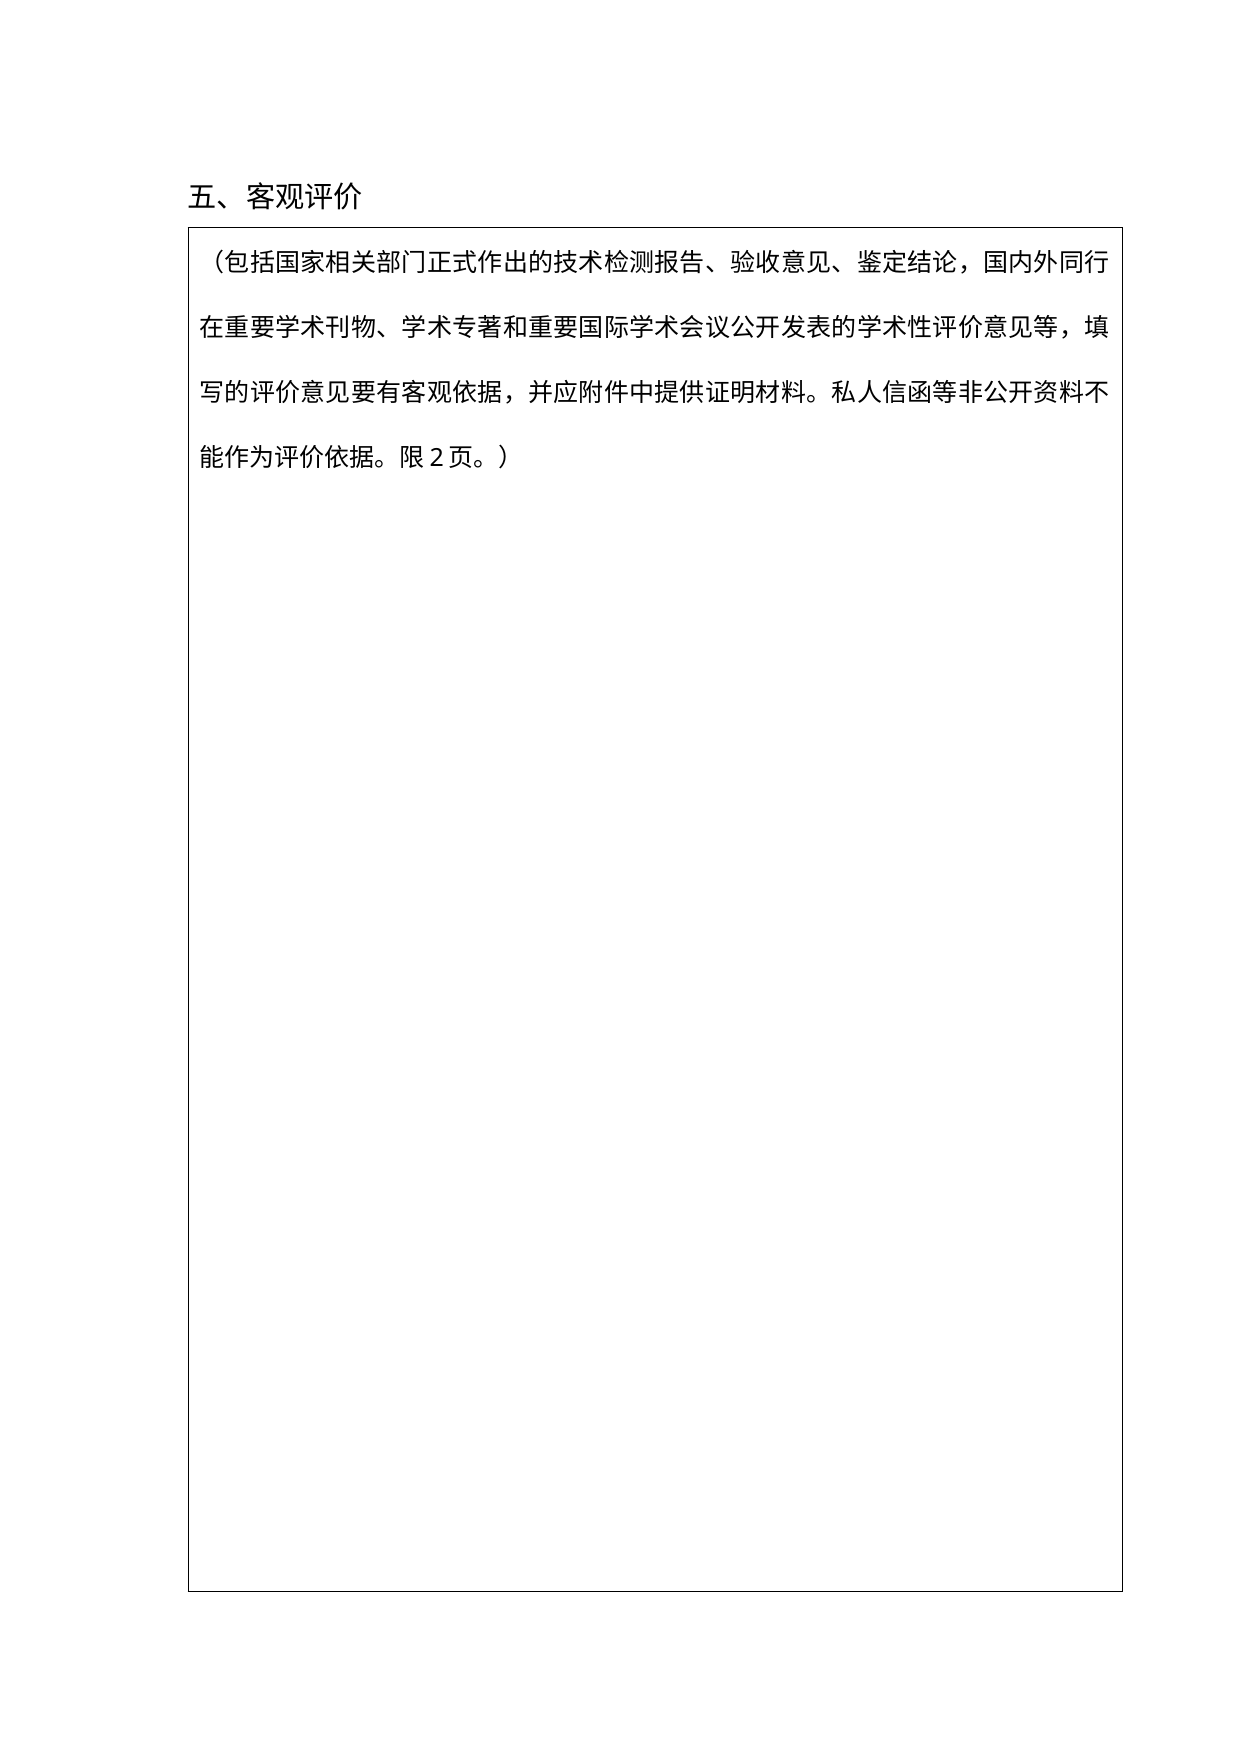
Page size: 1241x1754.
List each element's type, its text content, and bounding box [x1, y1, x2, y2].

text 五、客观评价 [187, 162, 1053, 227]
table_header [189, 228, 1122, 1591]
